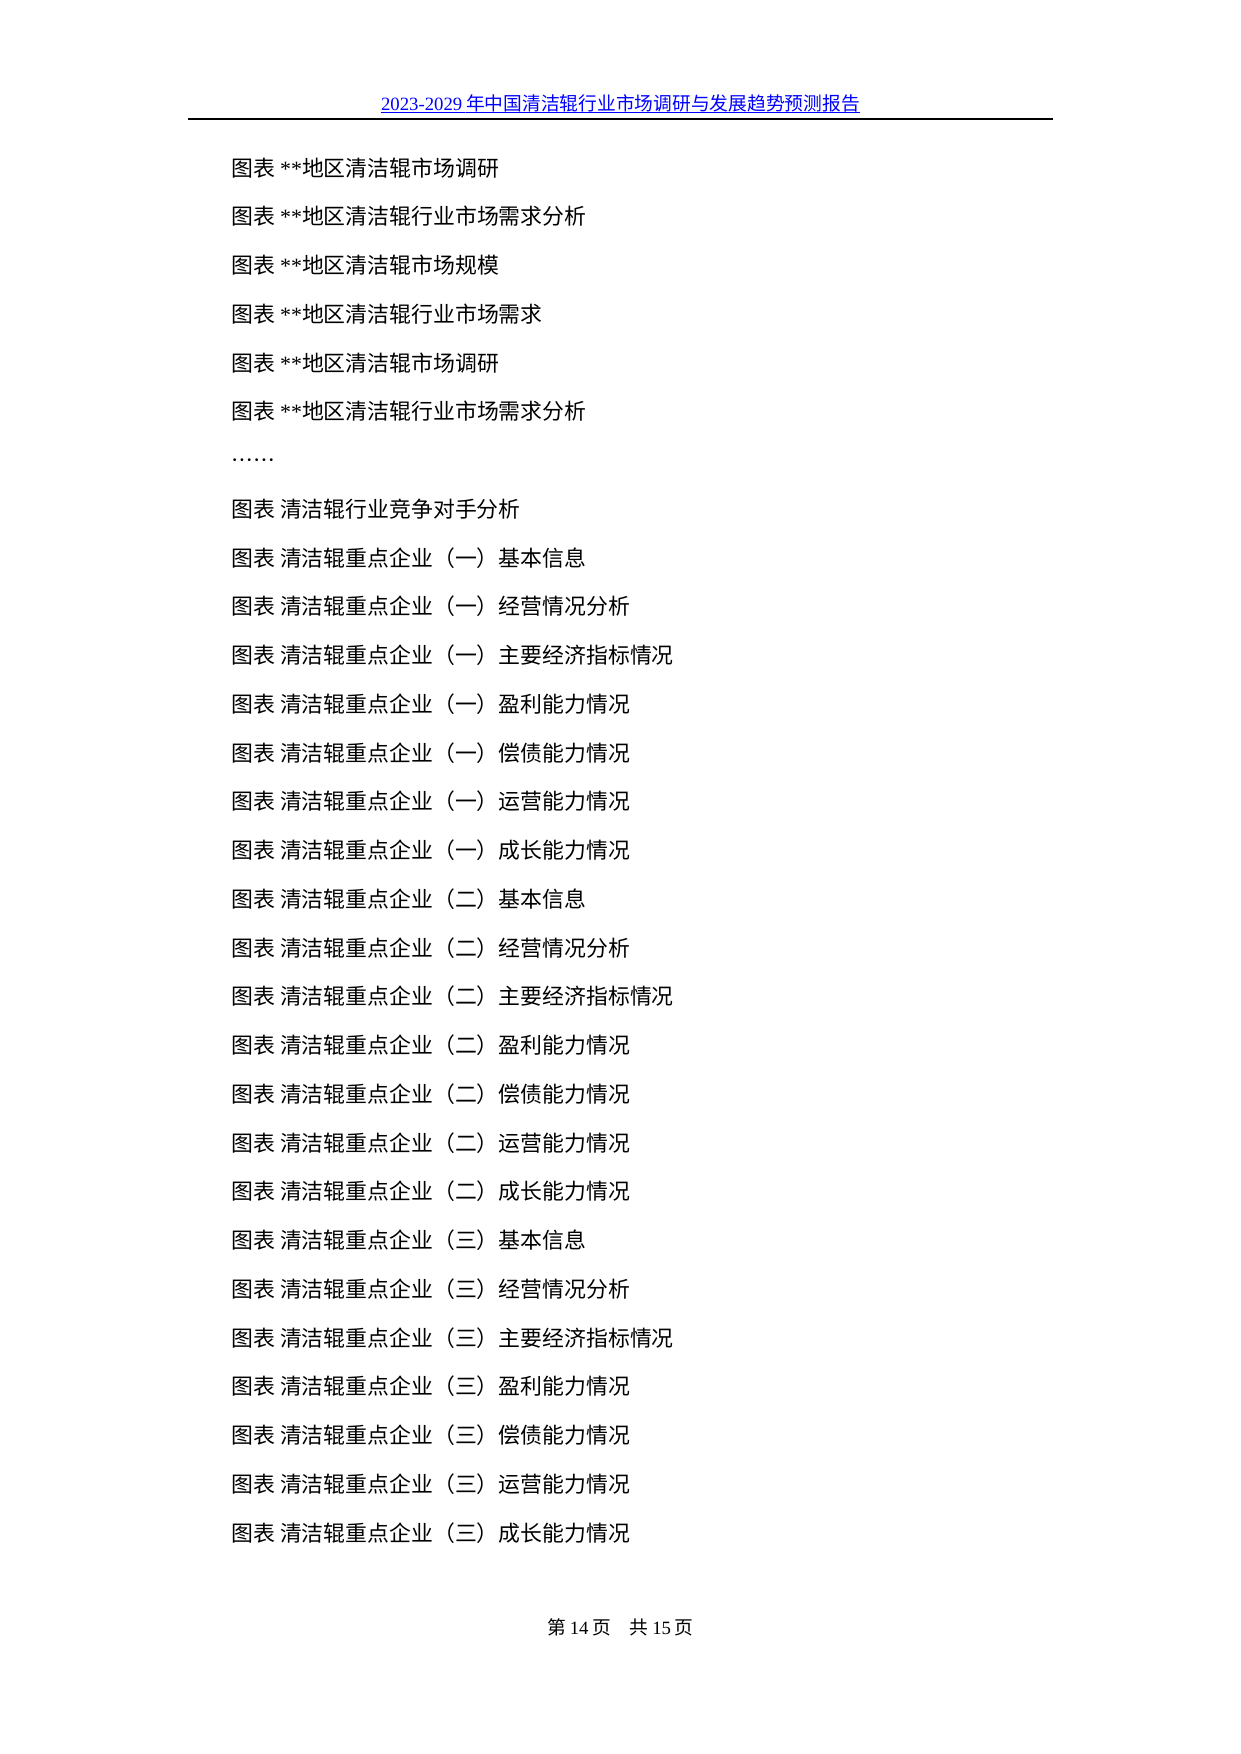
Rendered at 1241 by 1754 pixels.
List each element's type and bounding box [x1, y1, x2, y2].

text [187, 150, 1053, 1548]
